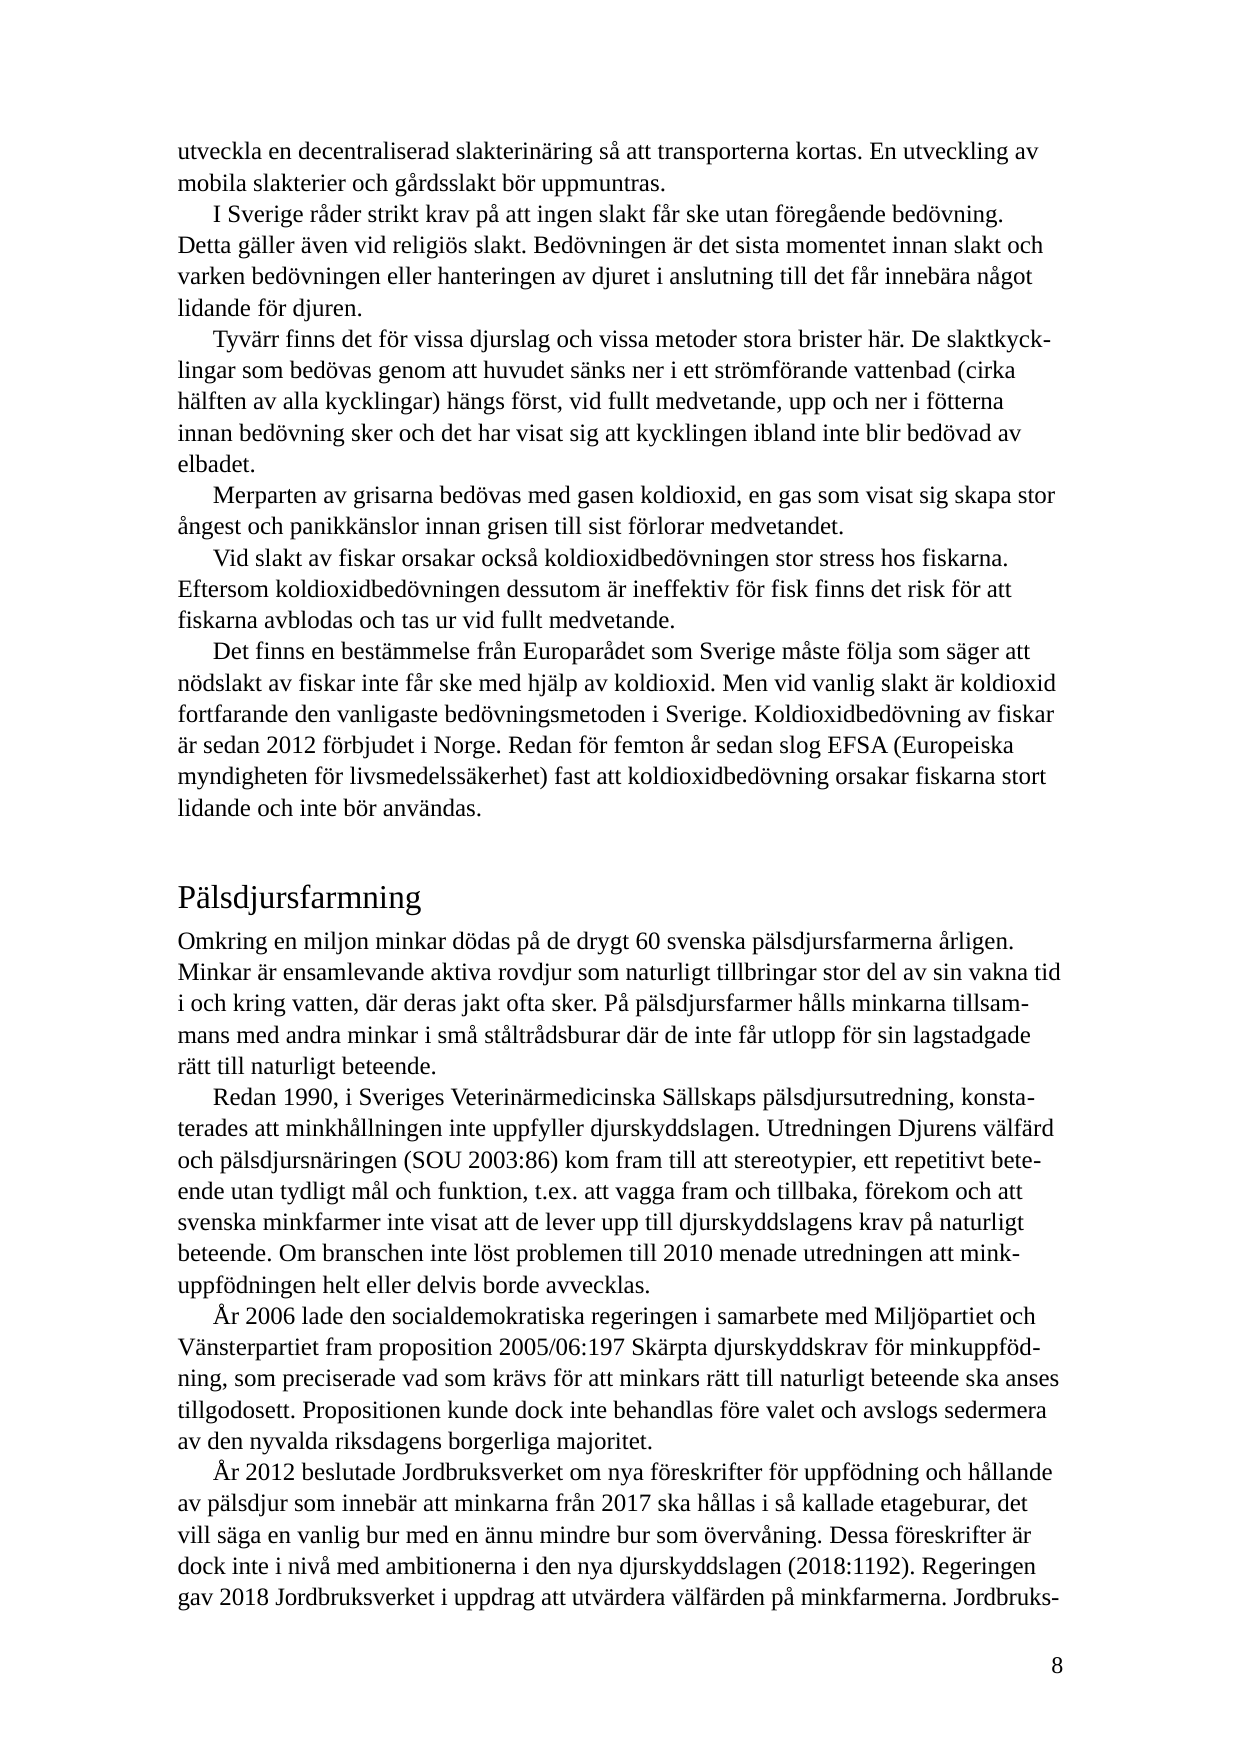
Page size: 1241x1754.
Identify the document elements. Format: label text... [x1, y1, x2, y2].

text År 2006 lade den socialdemokratiska regeringen i samarbete med Miljöpartiet och Vänsterpartiet fram proposition 2005/06:197 Skärpta djurskyddskrav för minkuppfödning, som preciserade vad som krävs för att minkars rätt till naturligt beteende ska anses tillgodosett. Propositionen kunde dock inte behandlas före valet och avslogs sedermera av den nyvalda riksdagens borgerliga majoritet. [177, 1298, 1063, 1455]
subtitle Pälsdjursfarmning [177, 884, 1063, 915]
text Det finns en bestämmelse från Europarådet som Sverige måste följa som säger att nödslakt av fiskar inte får ske med hjälp av koldioxid. Men vid vanlig slakt är koldioxid fortfarande den vanligaste bedövningsmetoden i Sverige. Koldioxidbedövning av fiskar är sedan 2012 förbjudet i Norge. Redan för femton år sedan slog EFSA (Europeiska myndigheten för livsmedelssäkerhet) fast att koldioxidbedövning orsakar fiskarna stort lidande och inte bör användas. [177, 634, 1063, 821]
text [177, 134, 1063, 196]
text Vid slakt av fiskar orsakar också koldioxidbedövningen stor stress hos fiskarna. Eftersom koldioxidbedövningen dessutom är ineffektiv för fisk finns det risk för att fiskarna avblodas och tas ur vid fullt medvetande. [177, 540, 1063, 634]
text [177, 1455, 1063, 1611]
text Merparten av grisarna bedövas med gasen koldioxid, en gas som visat sig skapa stor ångest och panikkänslor innan grisen till sist förlorar medvetandet. [177, 478, 1063, 540]
text Omkring en miljon minkar dödas på de drygt 60 svenska pälsdjursfarmerna årligen. Minkar är ensamlevande aktiva rovdjur som naturligt tillbringar stor del av sin vakna tid i och kring vatten, där deras jakt ofta sker. På pälsdjursfarmer hålls minkarna tillsammans med andra minkar i små ståltrådsburar där de inte får utlopp för sin lagstadgade rätt till naturligt beteende. [177, 923, 1063, 1080]
text Tyvärr finns det för vissa djurslag och vissa metoder stora brister här. De slaktkycklingar som bedövas genom att huvudet sänks ner i ett strömförande vattenbad (cirka hälften av alla kycklingar) hängs först, vid fullt medvetande, upp och ner i fötterna innan bedövning sker och det har visat sig att kycklingen ibland inte blir bedövad av elbadet. [177, 321, 1063, 478]
text Redan 1990, i Sveriges Veterinärmedicinska Sällskaps pälsdjursutredning, konstaterades att minkhållningen inte uppfyller djurskyddslagen. Utredningen Djurens välfärd och pälsdjursnäringen (SOU 2003:86) kom fram till att stereotypier, ett repetitivt beteende utan tydligt mål och funktion, t.ex. att vagga fram och tillbaka, förekom och att svenska minkfarmer inte visat att de lever upp till djurskyddslagens krav på naturligt beteende. Om branschen inte löst problemen till 2010 menade utredningen att minkuppfödningen helt eller delvis borde avvecklas. [177, 1080, 1063, 1298]
text I Sverige råder strikt krav på att ingen slakt får ske utan föregående bedövning. Detta gäller även vid religiös slakt. Bedövningen är det sista momentet innan slakt och varken bedövningen eller hanteringen av djuret i anslutning till det får innebära något lidande för djuren. [177, 196, 1063, 321]
